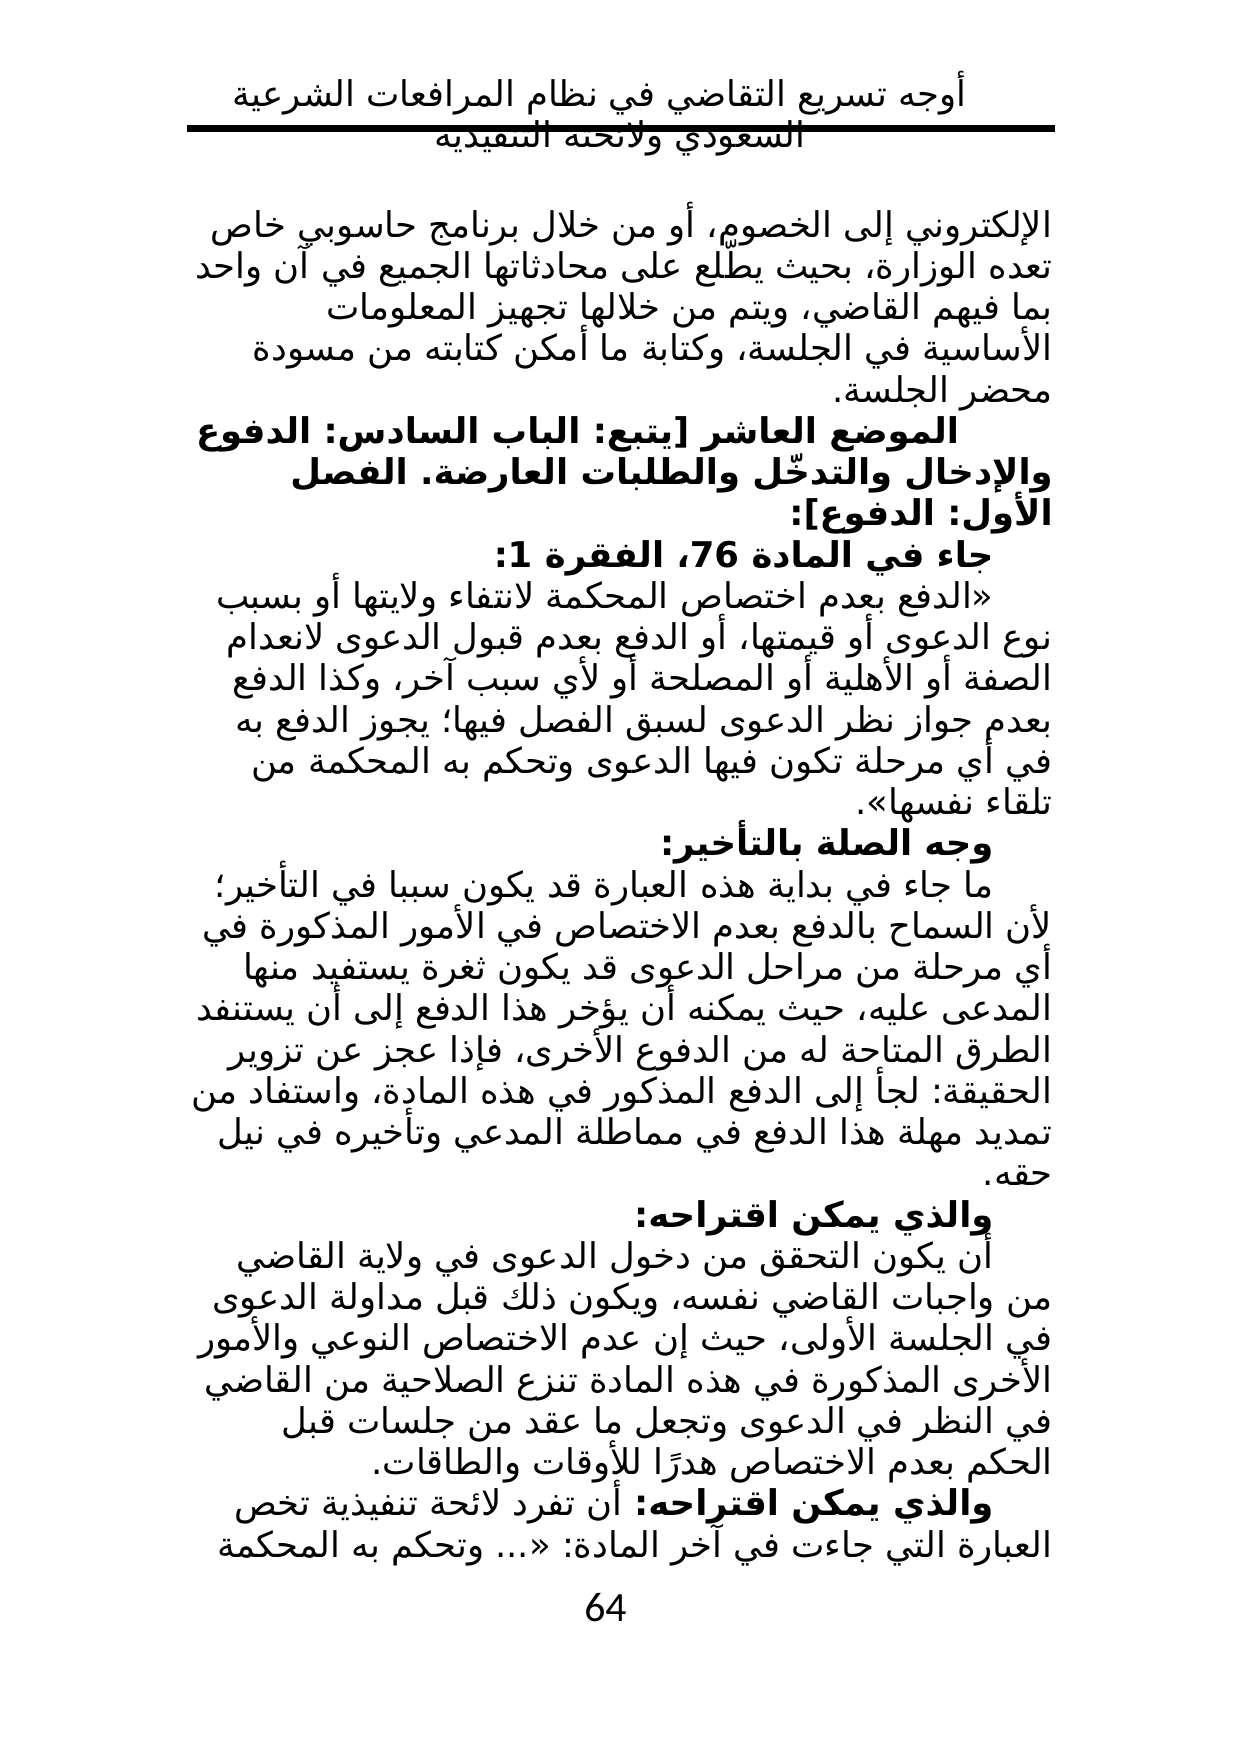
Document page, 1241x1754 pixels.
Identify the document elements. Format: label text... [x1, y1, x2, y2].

text الموضع العاشر [يتبع: الباب السادس: الدفوع والإدخال والتدخّل والطلبات العارضة. الفصل الأول: الدفوع]: [187, 410, 1053, 534]
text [187, 1483, 1053, 1565]
text «الدفع بعدم اختصاص المحكمة لانتفاء ولايتها أو بسبب نوع الدعوى أو قيمتها، أو الدفع بعدم قبول الدعوى لانعدام الصفة أو الأهلية أو المصلحة أو لأي سبب آخر، وكذا الدفع بعدم جواز نظر الدعوى لسبق الفصل فيها؛ يجوز الدفع به في أي مرحلة تكون فيها الدعوى وتحكم به المحكمة من تلقاء نفسها». [187, 575, 1053, 823]
text والذي يمكن اقتراحه: [187, 1194, 1053, 1235]
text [187, 204, 1053, 410]
text وجه الصلة بالتأخير: [187, 823, 1053, 864]
text أن يكون التحقق من دخول الدعوى في ولاية القاضي من واجبات القاضي نفسه، ويكون ذلك قبل مداولة الدعوى في الجلسة الأولى، حيث إن عدم الاختصاص النوعي والأمور الأخرى المذكورة في هذه المادة تنزع الصلاحية من القاضي في النظر في الدعوى وتجعل ما عقد من جلسات قبل الحكم بعدم الاختصاص هدرًا للأوقات والطاقات. [187, 1235, 1053, 1483]
text جاء في المادة 76، الفقرة 1: [187, 534, 1053, 575]
text ما جاء في بداية هذه العبارة قد يكون سببا في التأخير؛ لأن السماح بالدفع بعدم الاختصاص في الأمور المذكورة في أي مرحلة من مراحل الدعوى قد يكون ثغرة يستفيد منها المدعى عليه، حيث يمكنه أن يؤخر هذا الدفع إلى أن يستنفد الطرق المتاحة له من الدفوع الأخرى، فإذا عجز عن تزوير الحقيقة: لجأ إلى الدفع المذكور في هذه المادة، واستفاد من تمديد مهلة هذا الدفع في مماطلة المدعي وتأخيره في نيل حقه. [187, 864, 1053, 1194]
